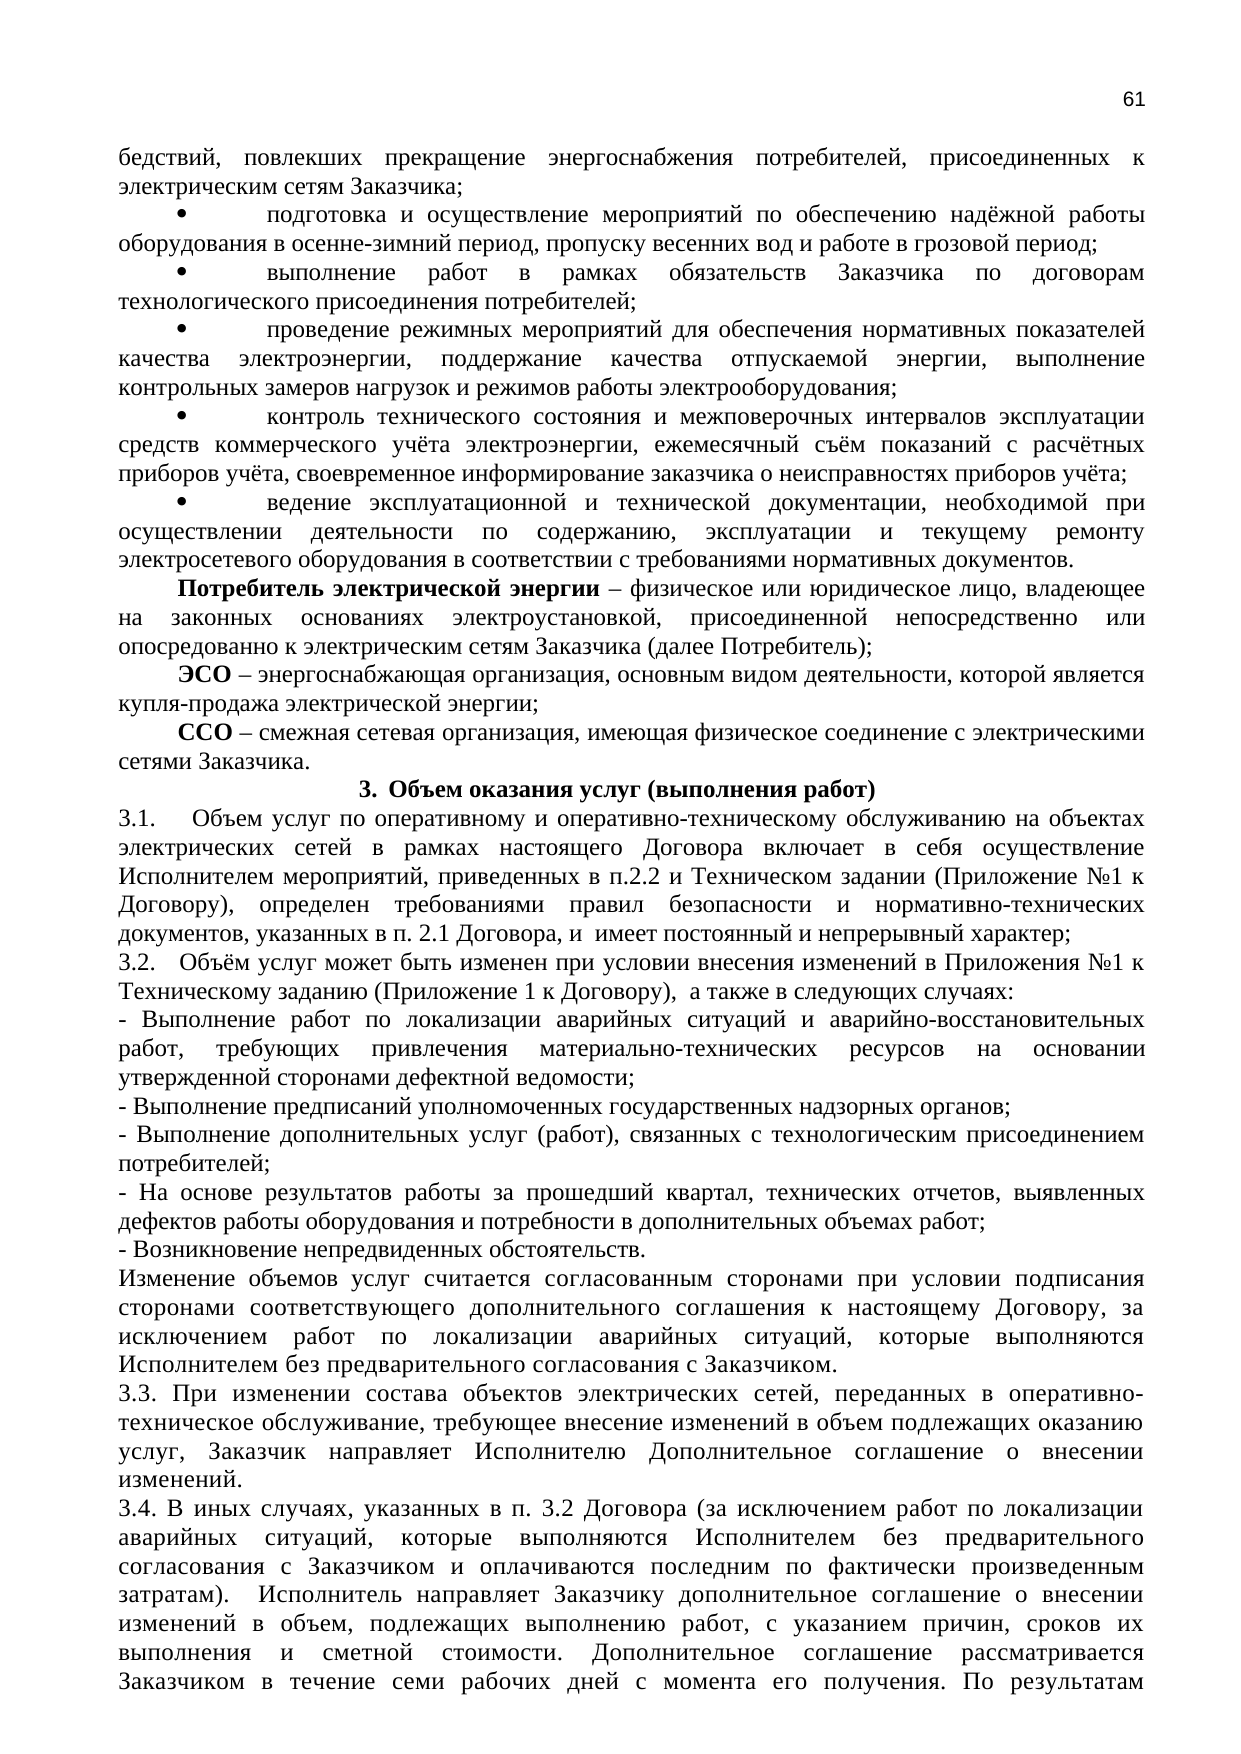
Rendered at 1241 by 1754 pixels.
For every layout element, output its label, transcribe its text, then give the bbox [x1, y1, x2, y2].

text - Выполнение работ по локализации аварийных ситуаций и аварийно-восстановительных работ, требующих привлечения материально-технических ресурсов на основании утвержденной сторонами дефектной ведомости; [118, 1004, 1146, 1091]
list проведение режимных мероприятий для обеспечения нормативных показателей качества электроэнергии, поддержание качества отпускаемой энергии, выполнение контрольных замеров нагрузок и режимов работы электрооборудования; [118, 314, 1146, 401]
list Объем оказания услуг (выполнения работ) [88, 774, 1146, 803]
list ведение эксплуатационной и технической документации, необходимой при осуществлении деятельности по содержанию, эксплуатации и текущему ремонту электросетевого оборудования в соответствии с требованиями нормативных документов. [118, 487, 1146, 573]
text ССО – смежная сетевая организация, имеющая физическое соединение с электрическими сетями Заказчика. [118, 717, 1146, 774]
list Потребитель электрической энергии – физическое или юридическое лицо, владеющее на законных основаниях электроустановкой, присоединенной непосредственно или опосредованно к электрическим сетям Заказчика (далее Потребитель); [118, 573, 1146, 659]
text 3.2. Объём услуг может быть изменен при условии внесения изменений в Приложения №1 к Техническому заданию (Приложение 1 к Договору), а также в следующих случаях: [118, 947, 1146, 1004]
list выполнение работ в рамках обязательств Заказчика по договорам технологического присоединения потребителей; [118, 257, 1146, 314]
text - На основе результатов работы за прошедший квартал, технических отчетов, выявленных дефектов работы оборудования и потребности в дополнительных объемах работ; [118, 1177, 1146, 1234]
text Изменение объемов услуг считается согласованным сторонами при условии подписания сторонами соответствующего дополнительного соглашения к настоящему Договору, за исключением работ по локализации аварийных ситуаций, которые выполняются Исполнителем без предварительного согласования с Заказчиком. [118, 1263, 1146, 1378]
text ЭСО – энергоснабжающая организация, основным видом деятельности, которой является купля-продажа электрической энергии; [118, 659, 1146, 717]
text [118, 1493, 1146, 1694]
text 3.3. При изменении состава объектов электрических сетей, переданных в оперативно-техническое обслуживание, требующее внесение изменений в объем подлежащих оказанию услуг, Заказчик направляет Исполнителю Дополнительное соглашение о внесении изменений. [118, 1378, 1146, 1493]
list контроль технического состояния и межповерочных интервалов эксплуатации средств коммерческого учёта электроэнергии, ежемесячный съём показаний с расчётных приборов учёта, своевременное информирование заказчика о неисправностях приборов учёта; [118, 401, 1146, 487]
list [118, 142, 1146, 199]
text - Возникновение непредвиденных обстоятельств. [118, 1234, 1146, 1263]
text - Выполнение предписаний уполномоченных государственных надзорных органов; [118, 1091, 1146, 1119]
list Объем услуг по оперативному и оперативно-техническому обслуживанию на объектах электрических сетей в рамках настоящего Договора включает в себя осуществление Исполнителем мероприятий, приведенных в п.2.2 и Техническом задании (Приложение №1 к Договору), определен требованиями правил безопасности и нормативно-технических документов, указанных в п. 2.1 Договора, и имеет постоянный и непрерывный характер; [118, 803, 1146, 947]
text - Выполнение дополнительных услуг (работ), связанных с технологическим присоединением потребителей; [118, 1119, 1146, 1177]
list подготовка и осуществление мероприятий по обеспечению надёжной работы оборудования в осенне-зимний период, пропуску весенних вод и работе в грозовой период; [118, 199, 1146, 257]
